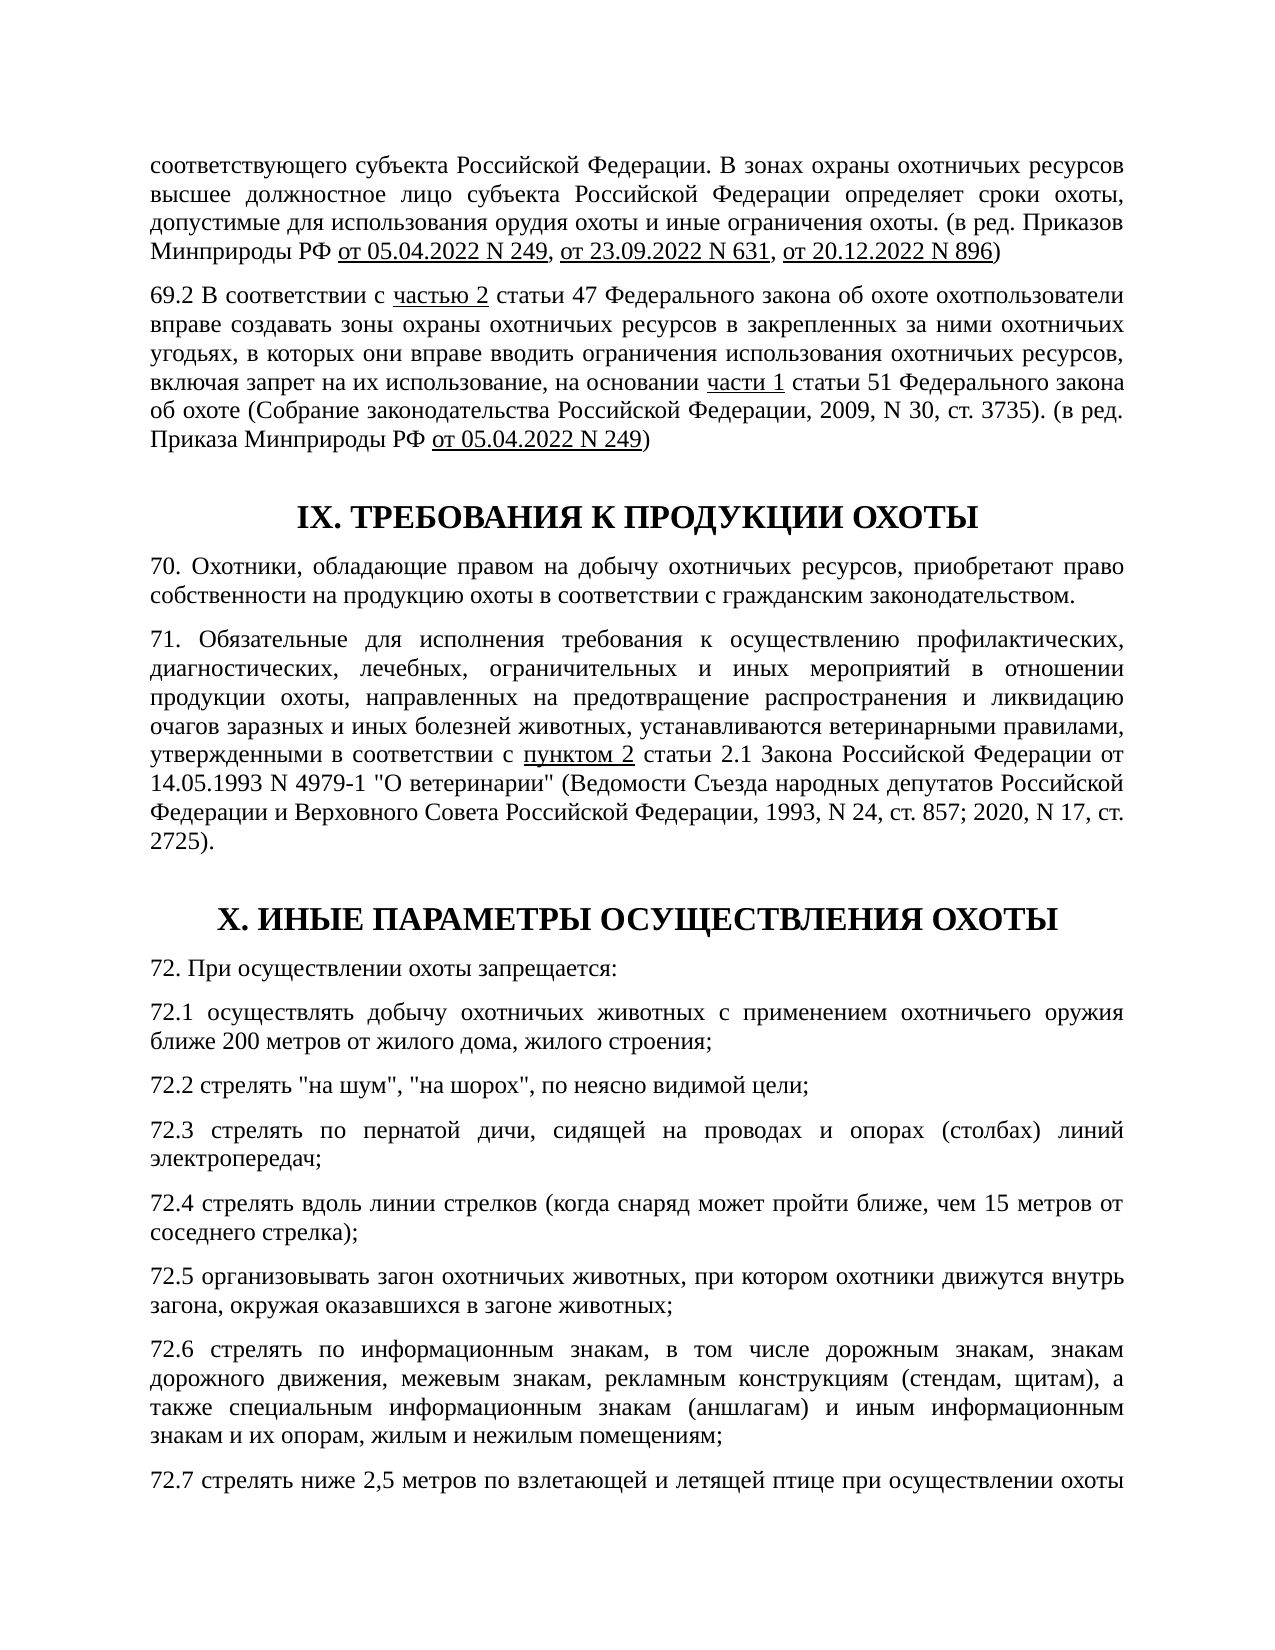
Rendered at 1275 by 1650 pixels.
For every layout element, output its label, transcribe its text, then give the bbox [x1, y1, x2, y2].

text 69.2 В соответствии с частью 2 статьи 47 Федерального закона об охоте охотпользователи вправе создавать зоны охраны охотничьих ресурсов в закрепленных за ними охотничьих угодьях, в которых они вправе вводить ограничения использования охотничьих ресурсов, включая запрет на их использование, на основании части 1 статьи 51 Федерального закона об охоте (Собрание законодательства Российской Федерации, 2009, N 30, ст. 3735). (в ред. Приказа Минприроды РФ от 05.04.2022 N 249) [150, 281, 1125, 453]
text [150, 150, 1125, 265]
text 72.5 организовывать загон охотничьих животных, при котором охотники движутся внутрь загона, окружая оказавшихся в загоне животных; [150, 1261, 1125, 1318]
text 70. Охотники, обладающие правом на добычу охотничьих ресурсов, приобретают право собственности на продукцию охоты в соответствии с гражданским законодательством. [150, 551, 1125, 609]
text 72.3 стрелять по пернатой дичи, сидящей на проводах и опорах (столбах) линий электропередач; [150, 1115, 1125, 1172]
text 72. При осуществлении охоты запрещается: [150, 953, 1125, 982]
text 72.1 осуществлять добычу охотничьих животных с применением охотничьего оружия ближе 200 метров от жилого дома, жилого строения; [150, 997, 1125, 1055]
text 72.6 стрелять по информационным знакам, в том числе дорожным знакам, знакам дорожного движения, межевым знакам, рекламным конструкциям (стендам, щитам), а также специальным информационным знакам (аншлагам) и иным информационным знакам и их опорам, жилым и нежилым помещениям; [150, 1334, 1125, 1449]
text X. ИНЫЕ ПАРАМЕТРЫ ОСУЩЕСТВЛЕНИЯ ОХОТЫ [150, 899, 1125, 937]
text 72.2 стрелять "на шум", "на шорох", по неясно видимой цели; [150, 1070, 1125, 1099]
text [150, 1465, 1125, 1493]
text 71. Обязательные для исполнения требования к осуществлению профилактических, диагностических, лечебных, ограничительных и иных мероприятий в отношении продукции охоты, направленных на предотвращение распространения и ликвидацию очагов заразных и иных болезней животных, устанавливаются ветеринарными правилами, утвержденными в соответствии с пунктом 2 статьи 2.1 Закона Российской Федерации от 14.05.1993 N 4979-1 "О ветеринарии" (Ведомости Съезда народных депутатов Российской Федерации и Верховного Совета Российской Федерации, 1993, N 24, ст. 857; 2020, N 17, ст. 2725). [150, 624, 1125, 854]
text 72.4 стрелять вдоль линии стрелков (когда снаряд может пройти ближе, чем 15 метров от соседнего стрелка); [150, 1188, 1125, 1245]
text IX. ТРЕБОВАНИЯ К ПРОДУКЦИИ ОХОТЫ [150, 497, 1125, 536]
